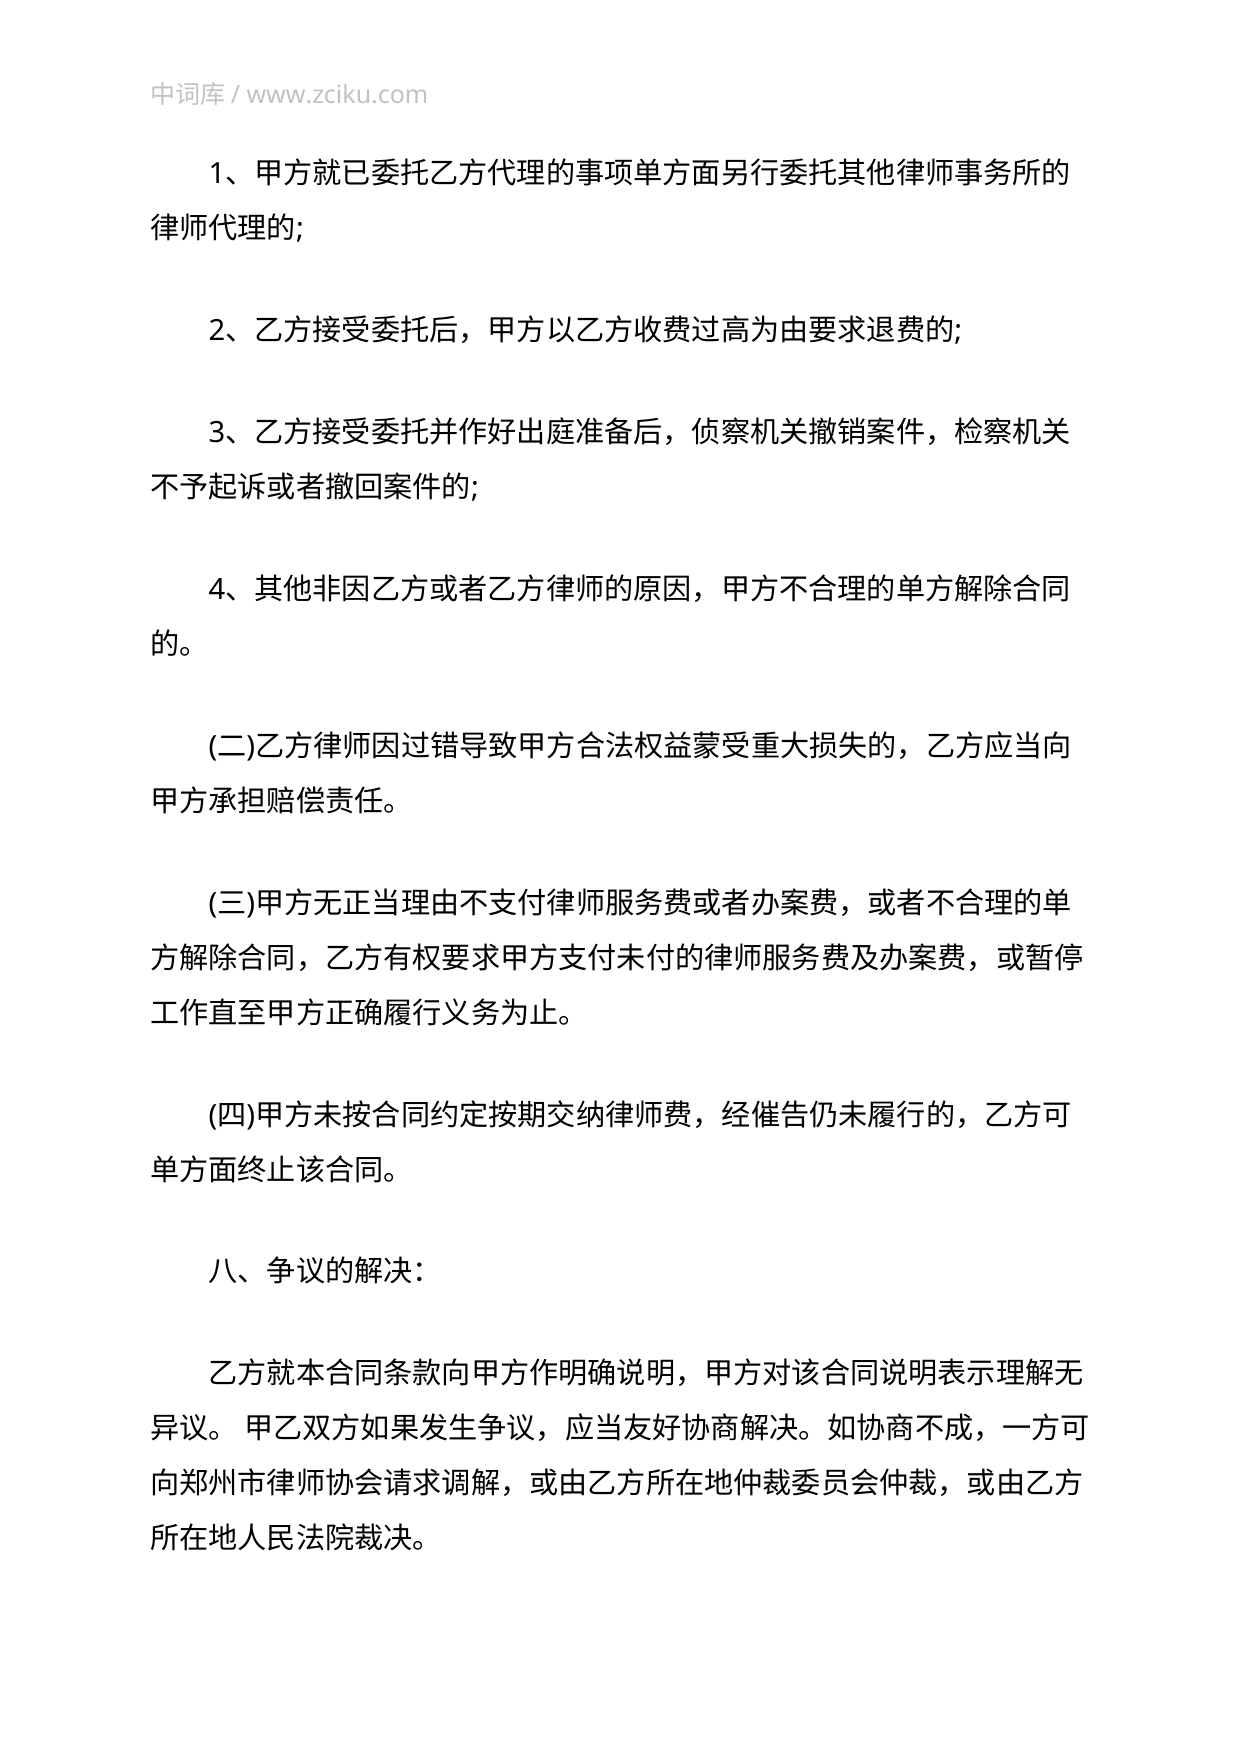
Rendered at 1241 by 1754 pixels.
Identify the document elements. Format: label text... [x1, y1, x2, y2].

text 2、乙方接受委托后，甲方以乙方收费过高为由要求退费的; [150, 307, 1090, 349]
text 1、甲方就已委托乙方代理的事项单方面另行委托其他律师事务所的律师代理的; [150, 150, 1090, 247]
text 乙方就本合同条款向甲方作明确说明，甲方对该合同说明表示理解无异议。 甲乙双方如果发生争议，应当友好协商解决。如协商不成，一方可向郑州市律师协会请求调解，或由乙方所在地仲裁委员会仲裁，或由乙方所在地人民法院裁决。 [150, 1350, 1090, 1557]
text 八、争议的解决： [150, 1248, 1090, 1290]
text (二)乙方律师因过错导致甲方合法权益蒙受重大损失的，乙方应当向甲方承担赔偿责任。 [150, 723, 1090, 820]
text 4、其他非因乙方或者乙方律师的原因，甲方不合理的单方解除合同的。 [150, 566, 1090, 663]
text (四)甲方未按合同约定按期交纳律师费，经催告仍未履行的，乙方可单方面终止该合同。 [150, 1091, 1090, 1188]
text (三)甲方无正当理由不支付律师服务费或者办案费，或者不合理的单方解除合同，乙方有权要求甲方支付未付的律师服务费及办案费，或暂停工作直至甲方正确履行义务为止。 [150, 879, 1090, 1032]
text 3、乙方接受委托并作好出庭准备后，侦察机关撤销案件，检察机关不予起诉或者撤回案件的; [150, 409, 1090, 506]
